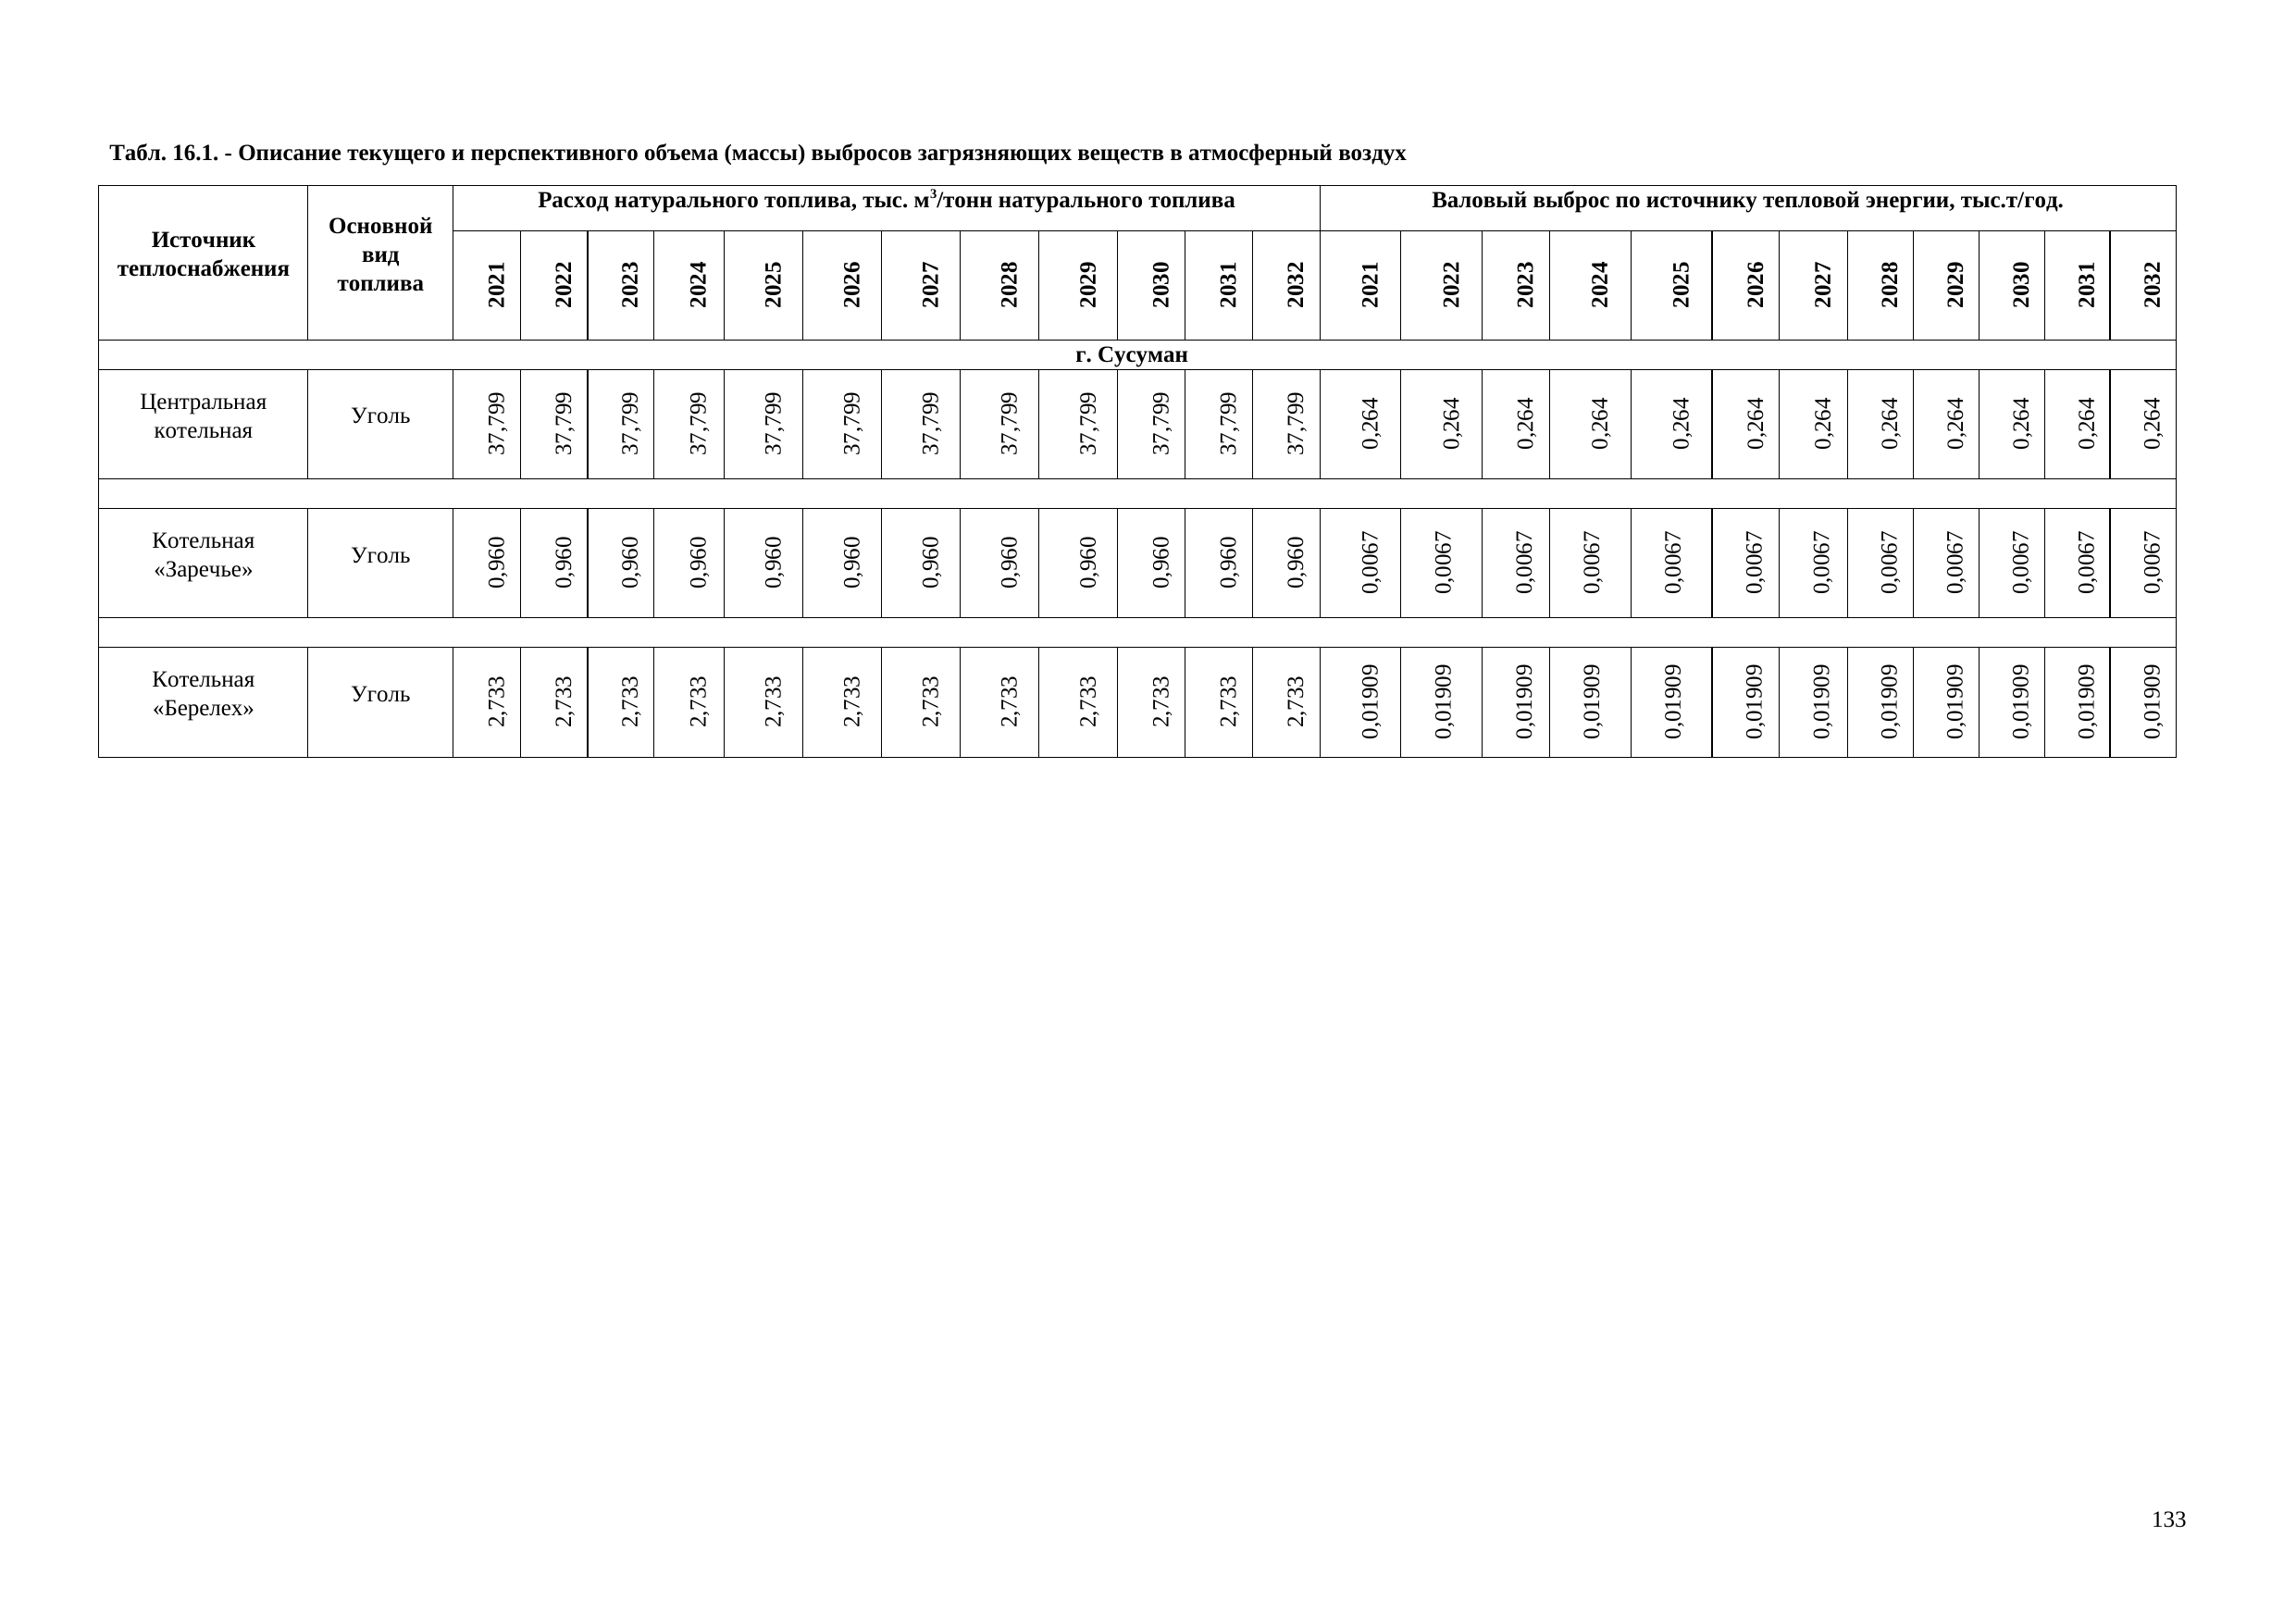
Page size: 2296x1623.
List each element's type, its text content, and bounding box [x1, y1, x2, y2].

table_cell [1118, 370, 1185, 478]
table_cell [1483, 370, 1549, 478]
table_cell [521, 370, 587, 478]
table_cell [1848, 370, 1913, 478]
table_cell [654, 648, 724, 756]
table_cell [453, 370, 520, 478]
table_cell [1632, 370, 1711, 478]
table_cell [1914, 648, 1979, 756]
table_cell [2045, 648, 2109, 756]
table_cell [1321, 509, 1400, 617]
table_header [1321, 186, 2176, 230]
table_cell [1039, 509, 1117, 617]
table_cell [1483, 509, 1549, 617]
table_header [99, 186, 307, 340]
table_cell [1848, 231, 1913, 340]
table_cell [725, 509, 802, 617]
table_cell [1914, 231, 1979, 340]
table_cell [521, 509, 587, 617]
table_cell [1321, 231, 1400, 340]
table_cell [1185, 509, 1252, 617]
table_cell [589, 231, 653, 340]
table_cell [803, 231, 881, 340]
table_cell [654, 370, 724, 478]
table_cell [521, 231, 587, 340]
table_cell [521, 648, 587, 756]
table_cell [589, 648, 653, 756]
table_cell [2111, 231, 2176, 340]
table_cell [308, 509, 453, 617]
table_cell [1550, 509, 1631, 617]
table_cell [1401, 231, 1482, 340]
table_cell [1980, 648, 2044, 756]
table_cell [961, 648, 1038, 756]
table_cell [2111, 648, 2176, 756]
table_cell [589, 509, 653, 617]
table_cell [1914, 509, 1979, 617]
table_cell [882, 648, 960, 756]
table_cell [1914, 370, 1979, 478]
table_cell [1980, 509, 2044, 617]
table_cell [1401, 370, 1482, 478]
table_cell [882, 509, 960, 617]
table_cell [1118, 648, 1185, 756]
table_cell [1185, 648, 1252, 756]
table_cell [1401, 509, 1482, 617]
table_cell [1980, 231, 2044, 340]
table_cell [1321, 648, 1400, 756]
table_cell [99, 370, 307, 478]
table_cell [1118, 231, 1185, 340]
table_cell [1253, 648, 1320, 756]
text Табл. 16.1. - Описание текущего и перспективного объема (массы) выбросов загрязняющих веществ в атмосферный воздух [109, 139, 2186, 166]
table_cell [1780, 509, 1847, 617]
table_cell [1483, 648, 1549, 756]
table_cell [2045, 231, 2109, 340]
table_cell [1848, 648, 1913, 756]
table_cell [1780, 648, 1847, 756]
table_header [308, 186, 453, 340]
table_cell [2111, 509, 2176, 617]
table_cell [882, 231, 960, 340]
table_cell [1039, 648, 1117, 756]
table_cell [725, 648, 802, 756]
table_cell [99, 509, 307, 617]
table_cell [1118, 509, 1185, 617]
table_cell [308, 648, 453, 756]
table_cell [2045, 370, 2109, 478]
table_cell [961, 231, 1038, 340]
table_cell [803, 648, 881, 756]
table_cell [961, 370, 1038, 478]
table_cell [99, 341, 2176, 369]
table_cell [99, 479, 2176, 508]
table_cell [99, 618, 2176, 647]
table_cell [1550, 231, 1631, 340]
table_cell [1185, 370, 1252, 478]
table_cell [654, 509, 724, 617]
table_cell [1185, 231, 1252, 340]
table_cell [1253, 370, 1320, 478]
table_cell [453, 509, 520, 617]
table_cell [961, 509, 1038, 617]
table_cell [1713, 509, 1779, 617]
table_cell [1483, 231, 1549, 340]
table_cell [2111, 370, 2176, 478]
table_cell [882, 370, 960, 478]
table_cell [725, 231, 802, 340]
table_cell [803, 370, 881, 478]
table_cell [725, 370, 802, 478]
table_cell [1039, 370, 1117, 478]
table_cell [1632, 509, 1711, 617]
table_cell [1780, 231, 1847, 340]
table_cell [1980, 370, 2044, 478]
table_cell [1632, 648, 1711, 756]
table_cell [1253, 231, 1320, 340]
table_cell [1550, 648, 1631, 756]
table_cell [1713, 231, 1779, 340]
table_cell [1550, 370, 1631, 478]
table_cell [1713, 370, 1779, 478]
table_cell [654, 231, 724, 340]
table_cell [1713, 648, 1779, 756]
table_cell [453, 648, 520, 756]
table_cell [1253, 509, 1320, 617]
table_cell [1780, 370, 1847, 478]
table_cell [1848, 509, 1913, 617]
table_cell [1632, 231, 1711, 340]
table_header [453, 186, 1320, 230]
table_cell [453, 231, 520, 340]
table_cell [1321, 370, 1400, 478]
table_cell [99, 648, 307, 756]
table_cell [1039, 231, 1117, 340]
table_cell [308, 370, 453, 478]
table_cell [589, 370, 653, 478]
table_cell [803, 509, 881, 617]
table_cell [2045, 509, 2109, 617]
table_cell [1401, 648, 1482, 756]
